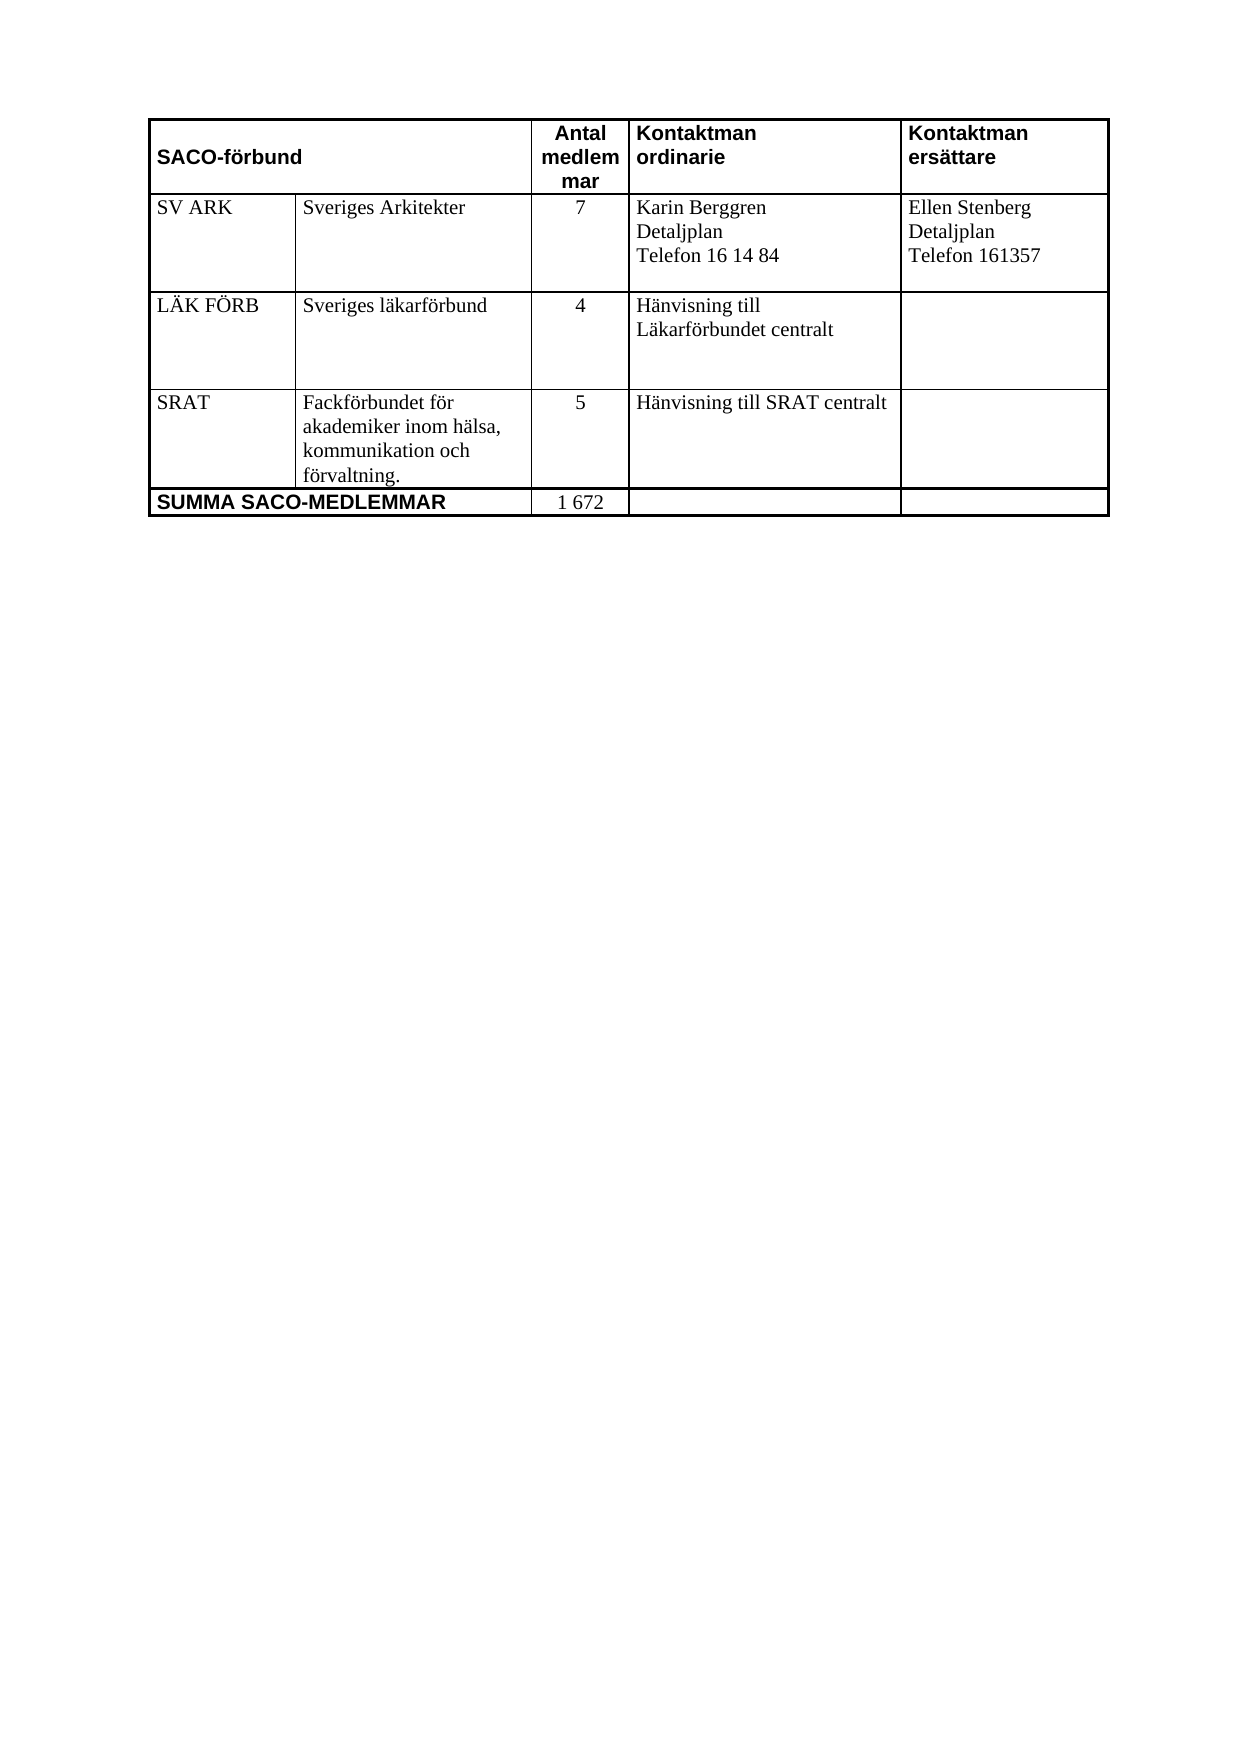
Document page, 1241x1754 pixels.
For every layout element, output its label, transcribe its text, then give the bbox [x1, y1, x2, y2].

table_cell [902, 293, 1107, 389]
table_header SACO-förbund [151, 121, 531, 193]
table_cell 1 672 [532, 490, 628, 514]
table_cell 4 [532, 293, 628, 389]
table_cell Sveriges Arkitekter [296, 195, 531, 291]
table_cell SUMMA SACO-MEDLEMMAR [151, 490, 531, 514]
table_cell LÄK FÖRB [151, 293, 295, 389]
table_cell Fackförbundet för akademiker inom hälsa, kommunikation och förvaltning. [296, 390, 531, 487]
table_cell 7 [532, 195, 628, 291]
table_cell SRAT [151, 390, 295, 487]
table_cell Hänvisning till SRAT centralt [630, 390, 900, 487]
table_header Kontaktman ersättare [902, 121, 1107, 193]
table_cell 5 [532, 390, 628, 487]
table_cell SV ARK [151, 195, 295, 291]
table_cell Sveriges läkarförbund [296, 293, 531, 389]
table_cell Ellen Stenberg Detaljplan Telefon 161357 [902, 195, 1107, 291]
table_header Kontaktman ordinarie [630, 121, 900, 193]
table_header Antal medlemmar [532, 121, 628, 193]
table_cell Hänvisning till Läkarförbundet centralt [630, 293, 900, 389]
table_cell [902, 490, 1107, 514]
table_cell [902, 390, 1107, 487]
table_cell [630, 490, 900, 514]
table_cell Karin Berggren Detaljplan Telefon 16 14 84 [630, 195, 900, 291]
